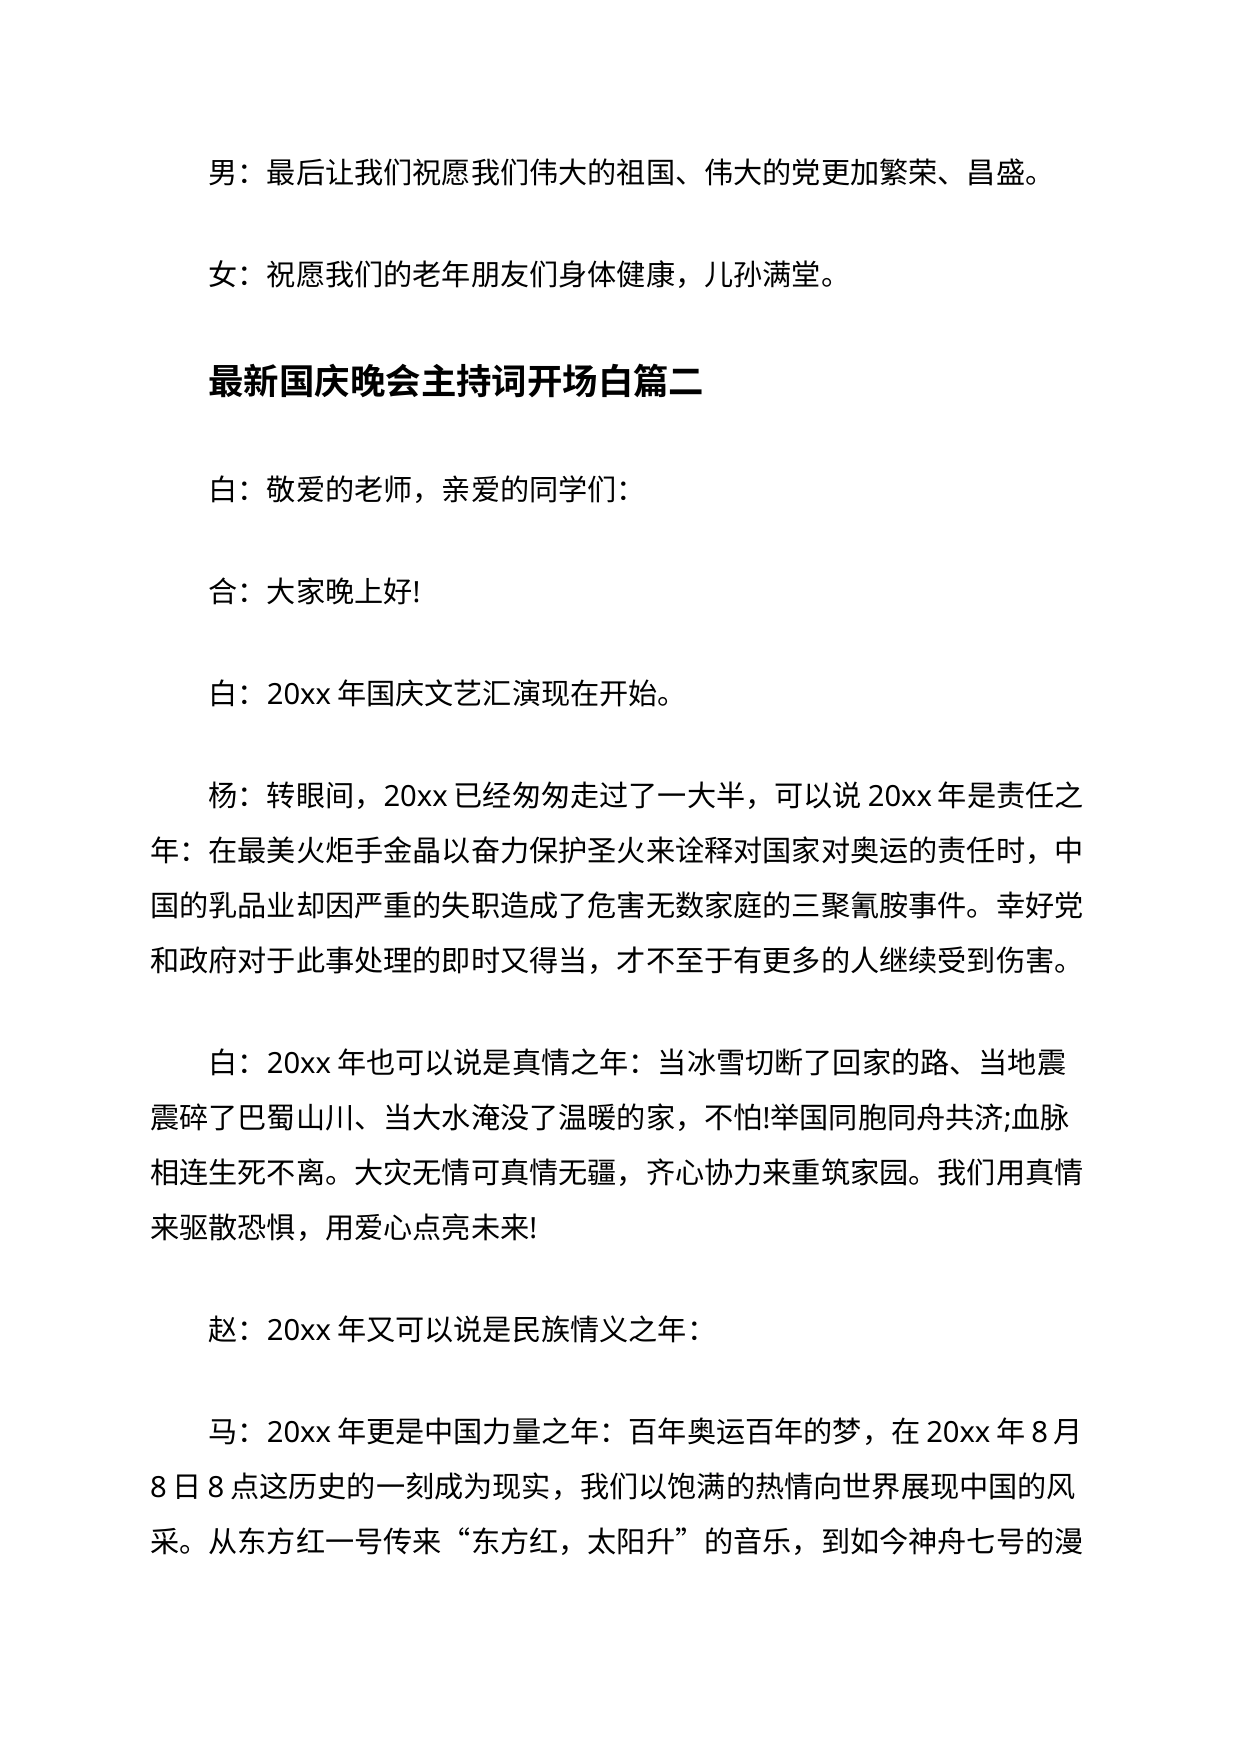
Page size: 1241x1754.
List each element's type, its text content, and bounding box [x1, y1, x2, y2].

text 白：敬爱的老师，亲爱的同学们： [150, 467, 1090, 509]
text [150, 1408, 1090, 1560]
text 白：20xx年也可以说是真情之年：当冰雪切断了回家的路、当地震震碎了巴蜀山川、当大水淹没了温暖的家，不怕!举国同胞同舟共济;血脉相连生死不离。大灾无情可真情无疆，齐心协力来重筑家园。我们用真情来驱散恐惧，用爱心点亮未来! [150, 1039, 1090, 1247]
text 合：大家晚上好! [150, 569, 1090, 611]
text 赵：20xx年又可以说是民族情义之年： [150, 1306, 1090, 1348]
text 男：最后让我们祝愿我们伟大的祖国、伟大的党更加繁荣、昌盛。 [150, 150, 1090, 192]
text 杨：转眼间，20xx已经匆匆走过了一大半，可以说20xx年是责任之年：在最美火炬手金晶以奋力保护圣火来诠释对国家对奥运的责任时，中国的乳品业却因严重的失职造成了危害无数家庭的三聚氰胺事件。幸好党和政府对于此事处理的即时又得当，才不至于有更多的人继续受到伤害。 [150, 773, 1090, 980]
text 最新国庆晚会主持词开场白篇二 [150, 353, 1090, 405]
text 女：祝愿我们的老年朋友们身体健康，儿孙满堂。 [150, 252, 1090, 294]
text 白：20xx年国庆文艺汇演现在开始。 [150, 671, 1090, 713]
